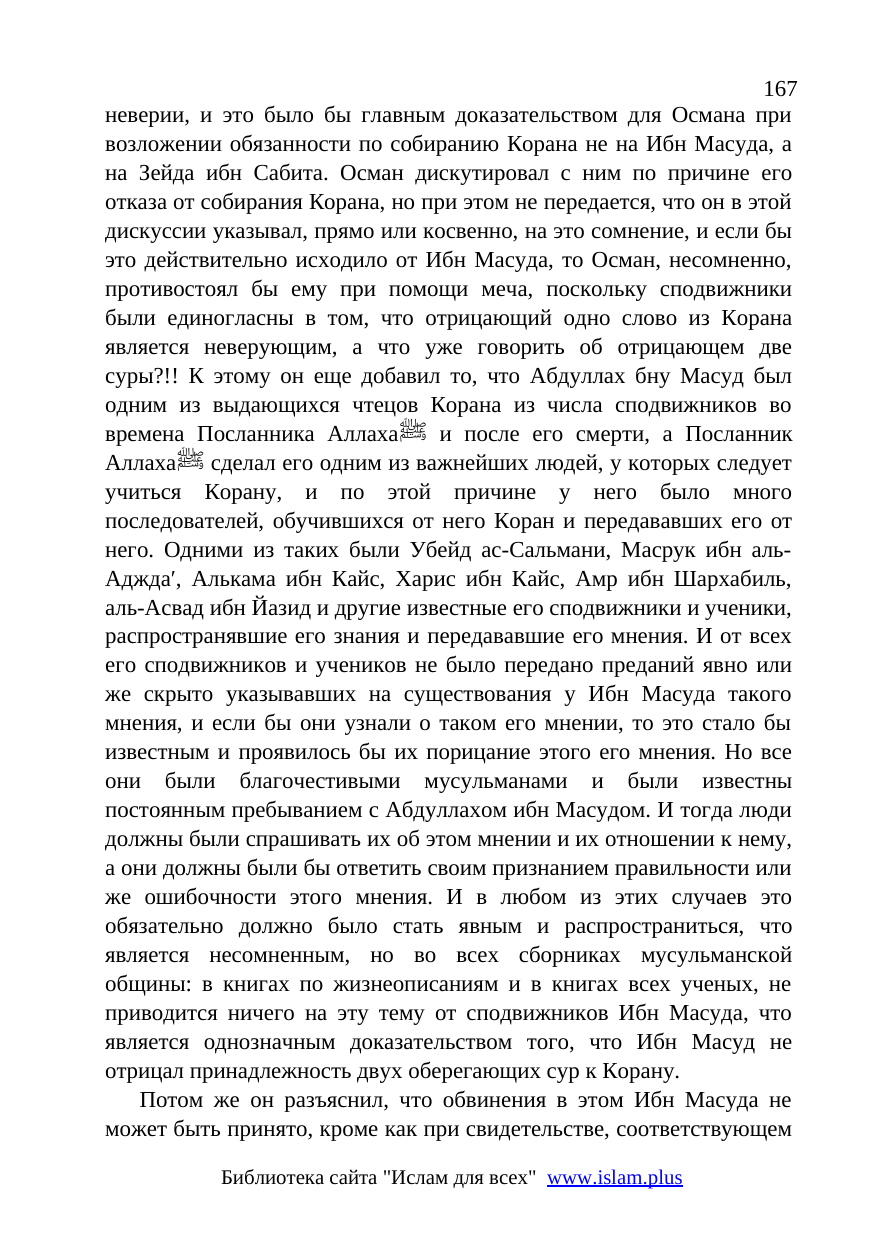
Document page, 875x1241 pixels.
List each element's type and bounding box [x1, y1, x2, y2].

text [105, 101, 793, 1083]
text [105, 1086, 793, 1142]
